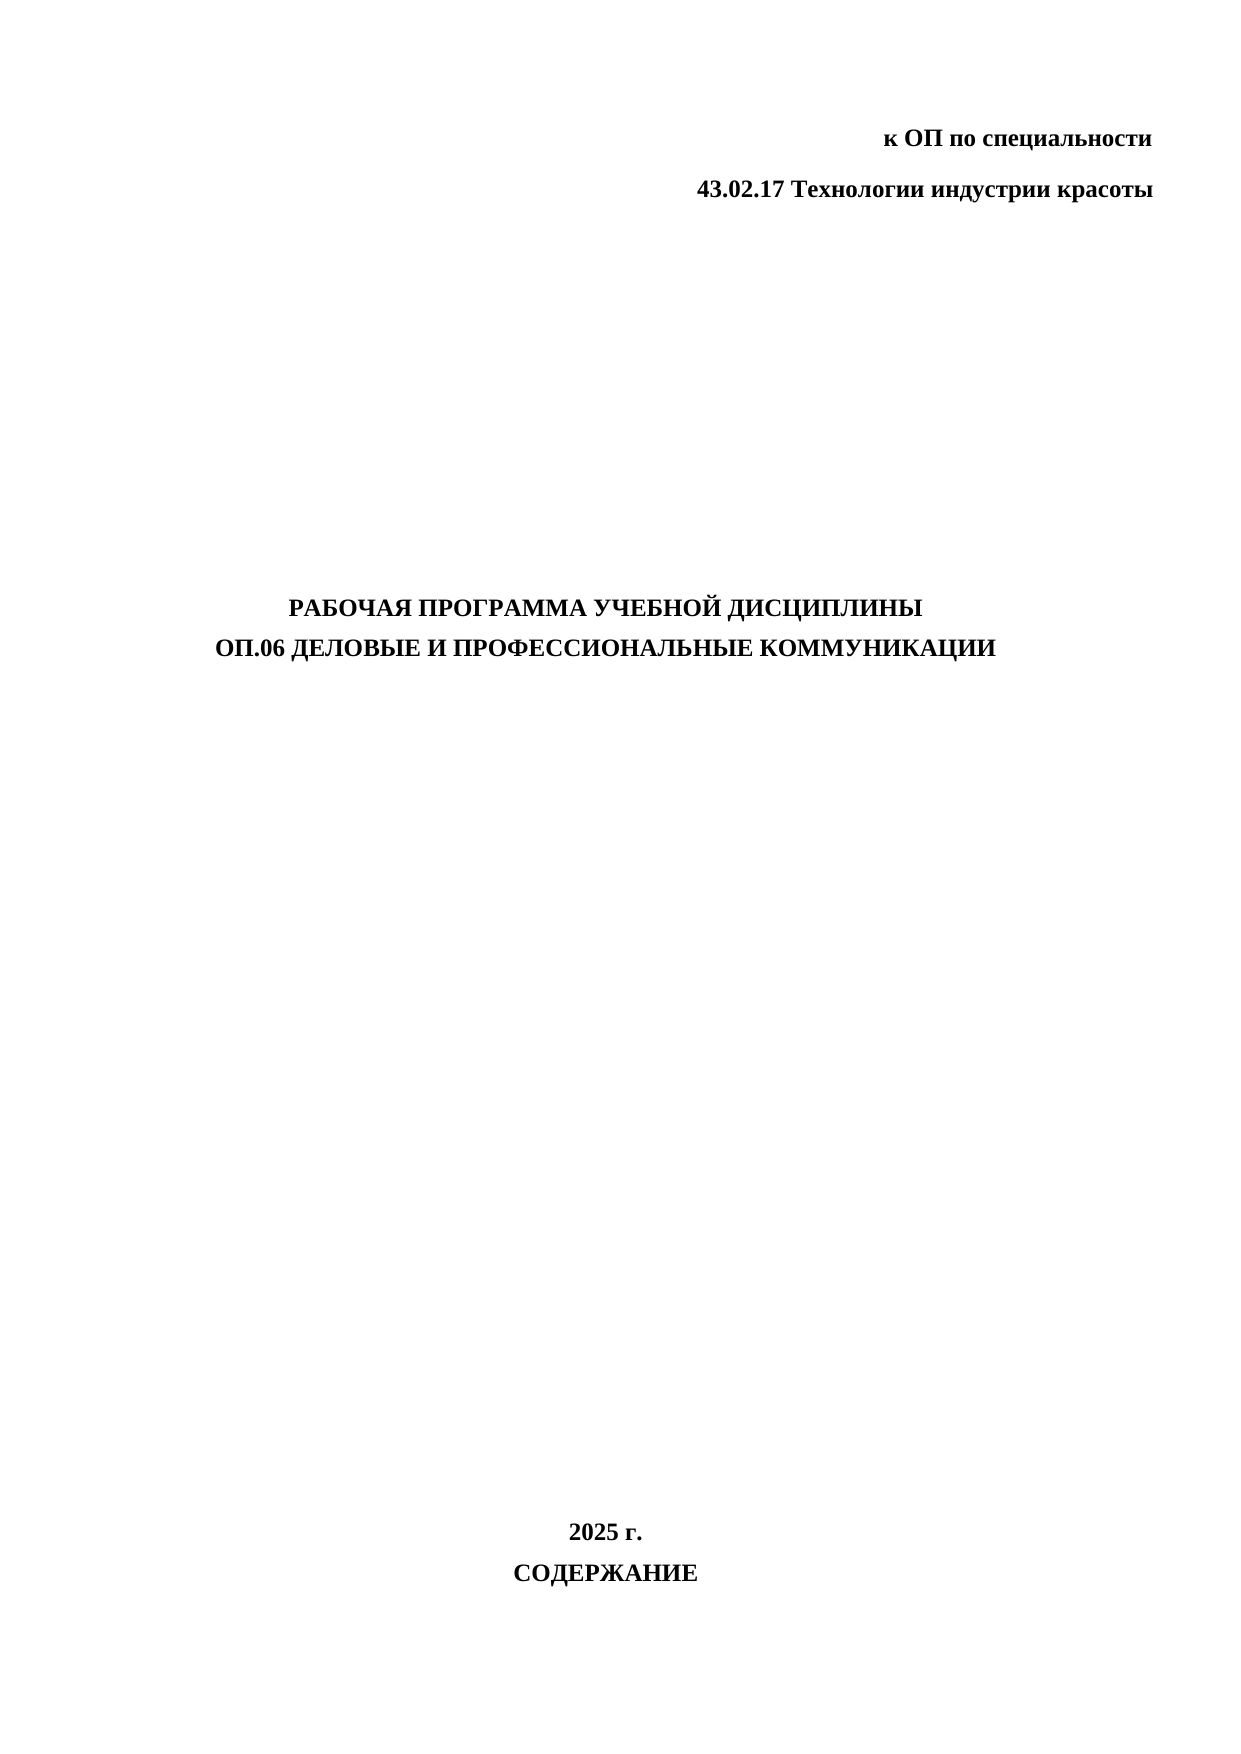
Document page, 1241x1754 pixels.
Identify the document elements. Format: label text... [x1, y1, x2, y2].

text 43.02.17 Технологии индустрии красоты [118, 174, 1153, 202]
text 2025 г. [118, 1517, 1093, 1546]
text РАБОЧАЯ ПРОГРАММА УЧЕБНОЙ ДИСЦИПЛИНЫ [118, 593, 1093, 621]
text СОДЕРЖАНИЕ [118, 1558, 1093, 1587]
text ОП.06 ДЕЛОВЫЕ И ПРОФЕССИОНАЛЬНЫЕ КОММУНИКАЦИИ [118, 633, 1093, 662]
text к ОП по специальности [118, 123, 1152, 152]
